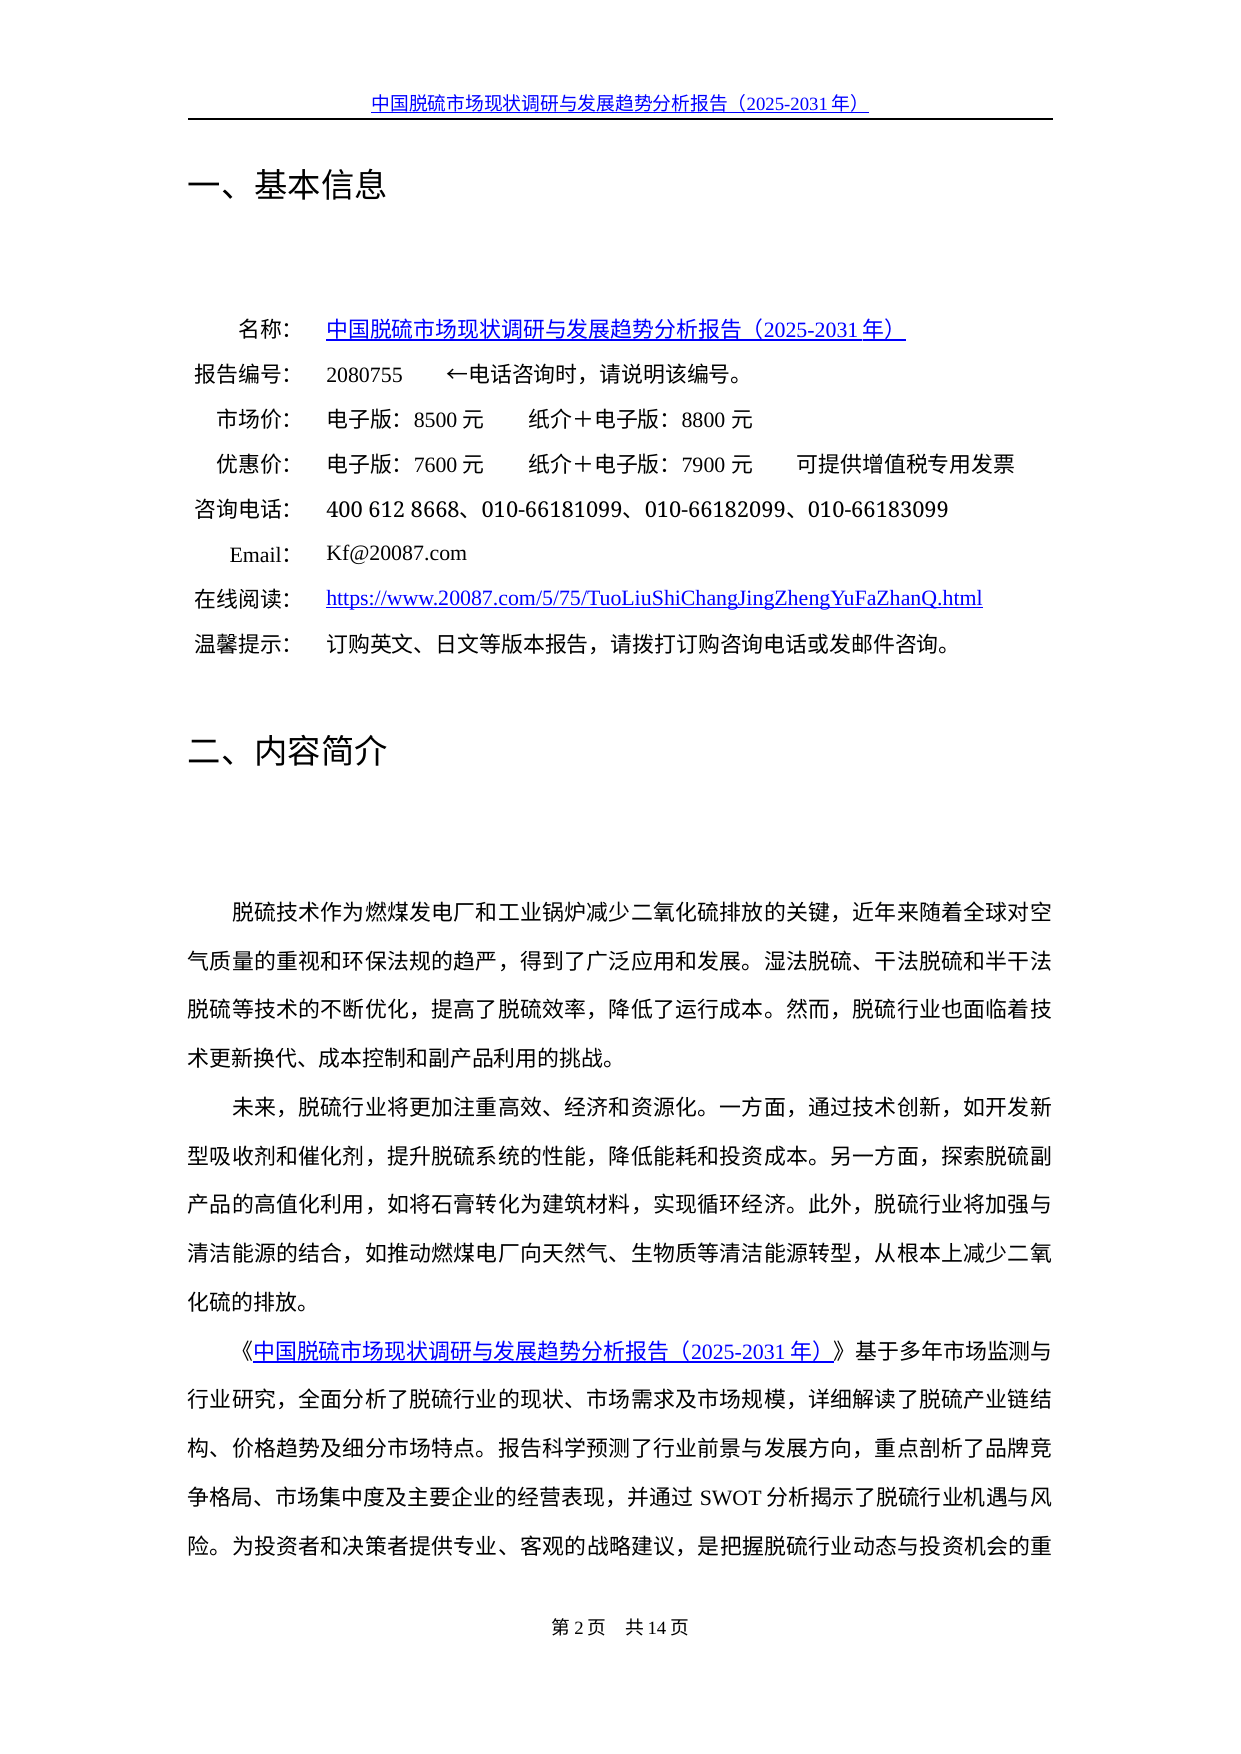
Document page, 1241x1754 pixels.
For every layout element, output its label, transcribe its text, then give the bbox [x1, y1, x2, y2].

table_cell 在线阅读： [167, 582, 315, 627]
table_cell 市场价： [167, 402, 315, 447]
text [187, 894, 1053, 1561]
table_cell 订购英文、日文等版本报告，请拨打订购咨询电话或发邮件咨询。 [315, 627, 1073, 672]
table_cell 2080755 ←电话咨询时，请说明该编号。 [315, 357, 1073, 402]
table_cell 咨询电话： [167, 492, 315, 537]
title 一、基本信息 [187, 150, 1053, 215]
table_header 中国脱硫市场现状调研与发展趋势分析报告（2025-2031年） [315, 312, 1073, 357]
table_cell Email： [167, 537, 315, 582]
table_cell [315, 582, 1073, 627]
title 二、内容简介 [187, 717, 1053, 782]
table_cell Kf@20087.com [315, 537, 1073, 582]
table_cell 优惠价： [167, 447, 315, 492]
table_cell 400 612 8668、010-66181099、010-66182099、010-66183099 [315, 492, 1073, 537]
table_cell 报告编号： [167, 357, 315, 402]
table_cell 温馨提示： [167, 627, 315, 672]
table_header 名称： [167, 312, 315, 357]
table_cell 电子版：8500 元 纸介＋电子版：8800 元 [315, 402, 1073, 447]
table_cell 电子版：7600 元 纸介＋电子版：7900 元 可提供增值税专用发票 [315, 447, 1073, 492]
